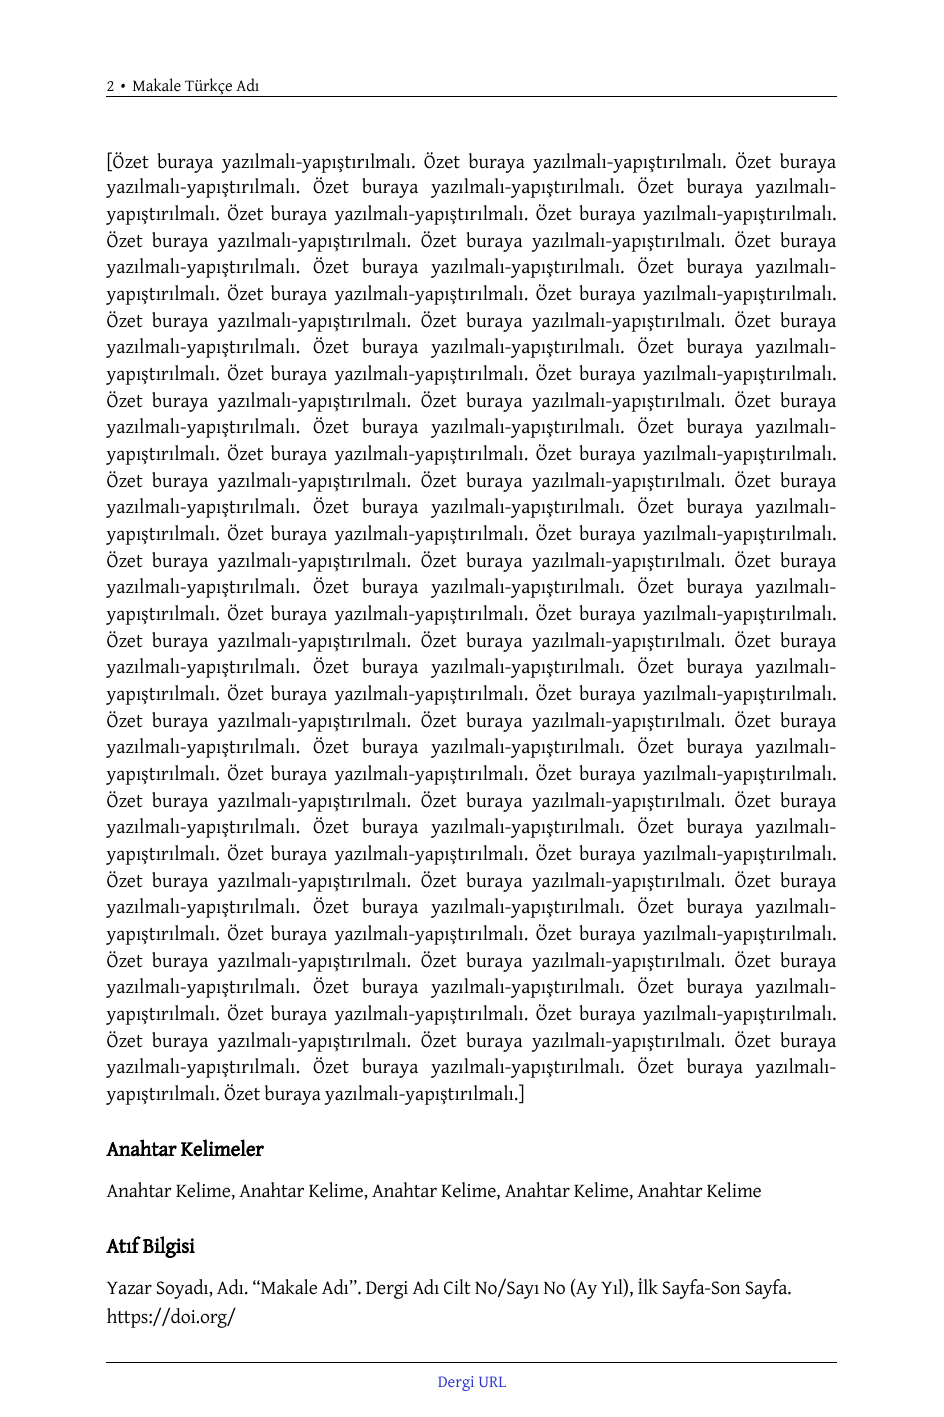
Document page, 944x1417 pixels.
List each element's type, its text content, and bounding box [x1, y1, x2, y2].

text https://doi.org/ [106, 1302, 837, 1331]
subtitle Atıf Bilgisi [106, 1229, 837, 1260]
text [Özet buraya yazılmalı-yapıştırılmalı. Özet buraya yazılmalı-yapıştırılmalı. Özet buraya yazılmalı-yapıştırılmalı. Özet buraya yazılmalı-yapıştırılmalı. Özet buraya yazılmalı-yapıştırılmalı. Özet buraya yazılmalı-yapıştırılmalı. Özet buraya yazılmalı-yapıştırılmalı. Özet buraya yazılmalı-yapıştırılmalı. Özet buraya yazılmalı-yapıştırılmalı. Özet buraya yazılmalı-yapıştırılmalı. Özet buraya yazılmalı-yapıştırılmalı. Özet buraya yazılmalı-yapıştırılmalı. Özet buraya yazılmalı-yapıştırılmalı. Özet buraya yazılmalı-yapıştırılmalı. Özet buraya yazılmalı-yapıştırılmalı. Özet buraya yazılmalı-yapıştırılmalı. Özet buraya yazılmalı-yapıştırılmalı. Özet buraya yazılmalı-yapıştırılmalı. Özet buraya yazılmalı-yapıştırılmalı. Özet buraya yazılmalı-yapıştırılmalı. Özet buraya yazılmalı-yapıştırılmalı. Özet buraya yazılmalı-yapıştırılmalı. Özet buraya yazılmalı-yapıştırılmalı. Özet buraya yazılmalı-yapıştırılmalı. Özet buraya yazılmalı-yapıştırılmalı. Özet buraya yazılmalı-yapıştırılmalı. Özet buraya yazılmalı-yapıştırılmalı. Özet buraya yazılmalı-yapıştırılmalı. Özet buraya yazılmalı-yapıştırılmalı. Özet buraya yazılmalı-yapıştırılmalı. Özet buraya yazılmalı-yapıştırılmalı. Özet buraya yazılmalı-yapıştırılmalı. Özet buraya yazılmalı-yapıştırılmalı. Özet buraya yazılmalı-yapıştırılmalı. Özet buraya yazılmalı-yapıştırılmalı. Özet buraya yazılmalı-yapıştırılmalı. Özet buraya yazılmalı-yapıştırılmalı. Özet buraya yazılmalı-yapıştırılmalı. Özet buraya yazılmalı-yapıştırılmalı. Özet buraya yazılmalı-yapıştırılmalı. Özet buraya yazılmalı-yapıştırılmalı. Özet buraya yazılmalı-yapıştırılmalı. Özet buraya yazılmalı-yapıştırılmalı. Özet buraya yazılmalı-yapıştırılmalı. Özet buraya yazılmalı-yapıştırılmalı. Özet buraya yazılmalı-yapıştırılmalı. Özet buraya yazılmalı-yapıştırılmalı. Özet buraya yazılmalı-yapıştırılmalı. Özet buraya yazılmalı-yapıştırılmalı. Özet buraya yazılmalı-yapıştırılmalı. Özet buraya yazılmalı-yapıştırılmalı. Özet buraya yazılmalı-yapıştırılmalı. Özet buraya yazılmalı-yapıştırılmalı. Özet buraya yazılmalı-yapıştırılmalı. Özet buraya yazılmalı-yapıştırılmalı. Özet buraya yazılmalı-yapıştırılmalı. Özet buraya yazılmalı-yapıştırılmalı. Özet buraya yazılmalı-yapıştırılmalı. Özet buraya yazılmalı-yapıştırılmalı. Özet buraya yazılmalı-yapıştırılmalı. Özet buraya yazılmalı-yapıştırılmalı. Özet buraya yazılmalı-yapıştırılmalı. Özet buraya yazılmalı-yapıştırılmalı. Özet buraya yazılmalı-yapıştırılmalı. Özet buraya yazılmalı-yapıştırılmalı. Özet buraya yazılmalı-yapıştırılmalı. Özet buraya yazılmalı-yapıştırılmalı. Özet buraya yazılmalı-yapıştırılmalı. Özet buraya yazılmalı-yapıştırılmalı. Özet buraya yazılmalı-yapıştırılmalı. Özet buraya yazılmalı-yapıştırılmalı. Özet buraya yazılmalı-yapıştırılmalı. Özet buraya yazılmalı-yapıştırılmalı. Özet buraya yazılmalı-yapıştırılmalı. Özet buraya yazılmalı-yapıştırılmalı. Özet buraya yazılmalı-yapıştırılmalı. Özet buraya yazılmalı-yapıştırılmalı. Özet buraya yazılmalı-yapıştırılmalı. Özet buraya yazılmalı-yapıştırılmalı. Özet buraya yazılmalı-yapıştırılmalı. Özet buraya yazılmalı-yapıştırılmalı. Özet buraya yazılmalı-yapıştırılmalı. Özet buraya yazılmalı-yapıştırılmalı.] [106, 148, 837, 1108]
subtitle Anahtar Kelimeler [106, 1133, 837, 1163]
text Yazar Soyadı, Adı. “Makale Adı”. Dergi Adı Cilt No/Sayı No (Ay Yıl), İlk Sayfa-Son Sayfa. [106, 1273, 837, 1302]
text Anahtar Kelime, Anahtar Kelime, Anahtar Kelime, Anahtar Kelime, Anahtar Kelime [106, 1176, 837, 1204]
